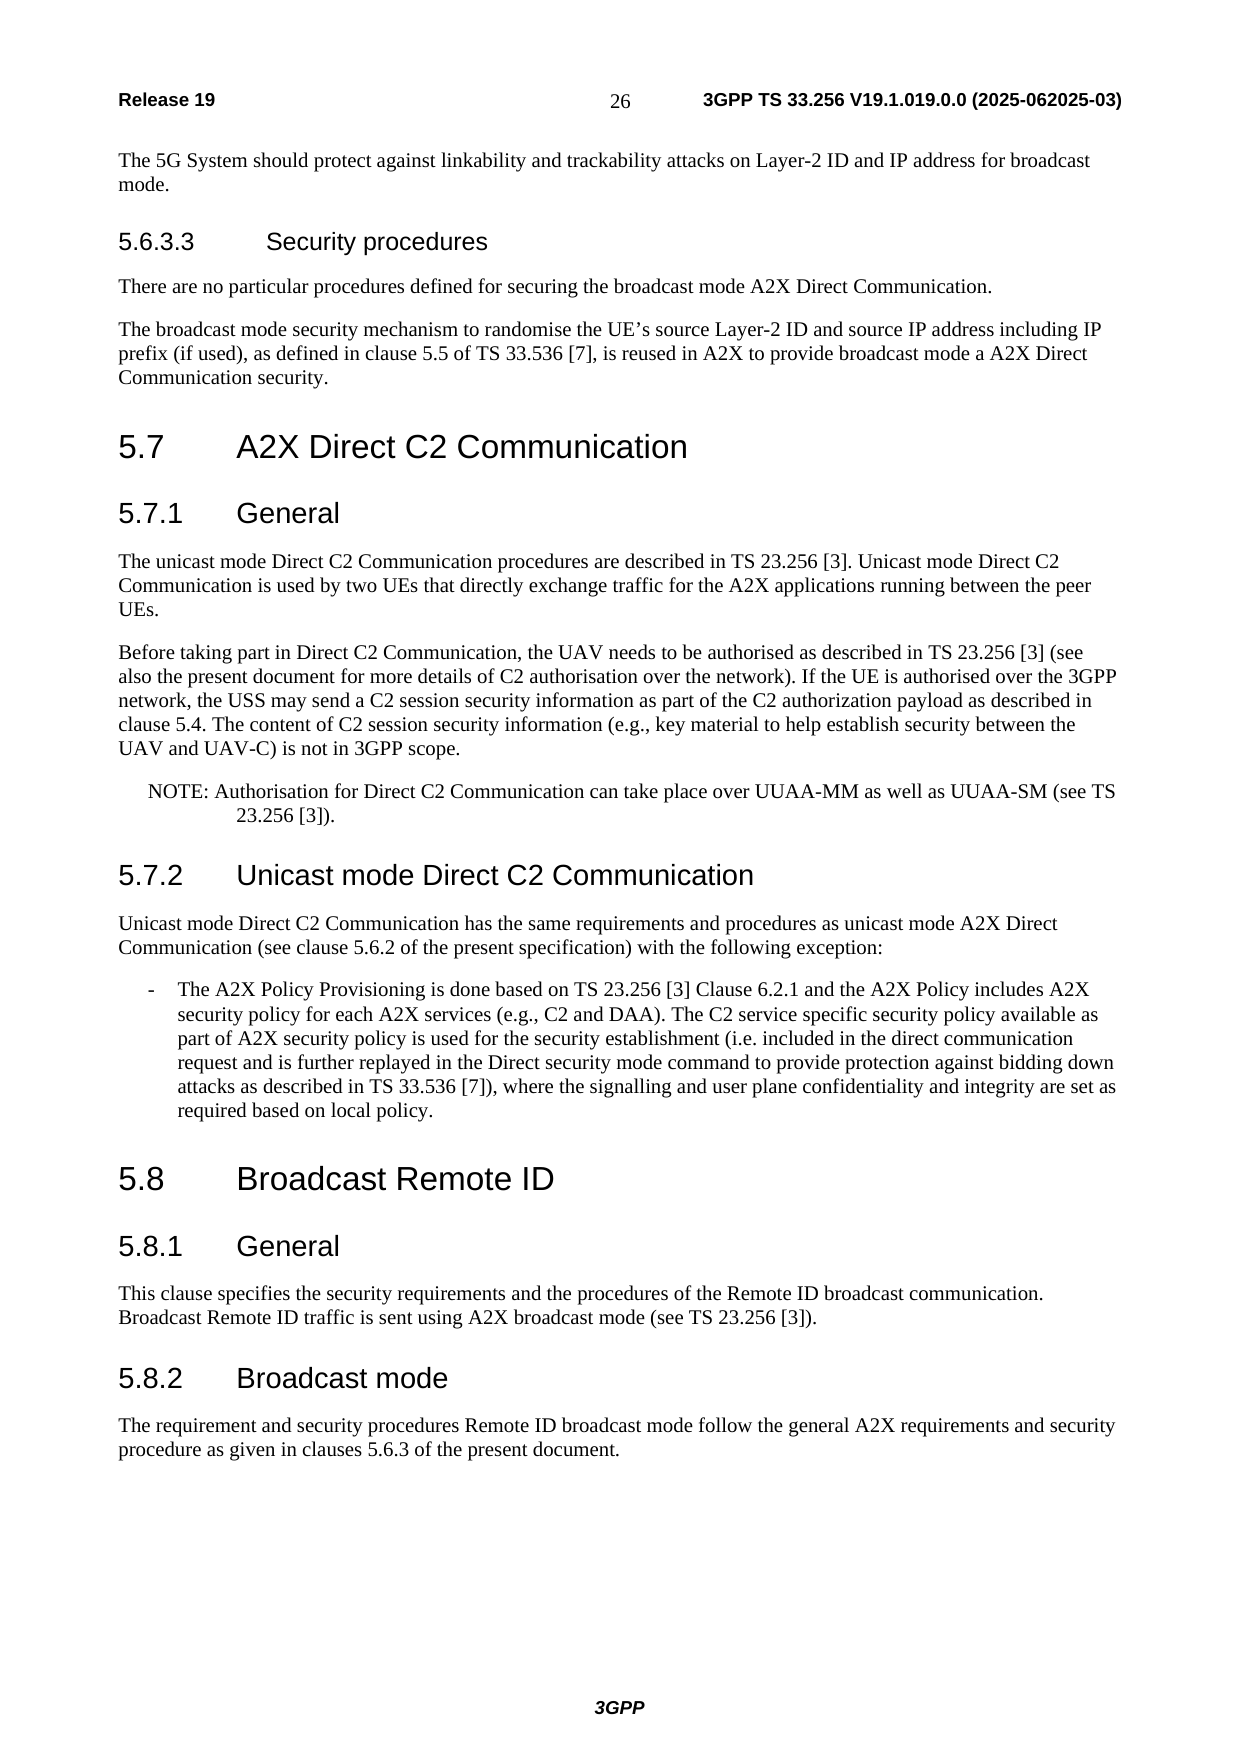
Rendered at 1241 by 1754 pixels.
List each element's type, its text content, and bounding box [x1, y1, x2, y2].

text - The A2X Policy Provisioning is done based on TS 23.256 [3] Clause 6.2.1 and the A2X Policy includes A2X security policy for each A2X services (e.g., C2 and DAA). The C2 service specific security policy available as part of A2X security policy is used for the security establishment (i.e. included in the direct communication request and is further replayed in the Direct security mode command to provide protection against bidding down attacks as described in TS 33.536 [7]), where the signalling and user plane confidentiality and integrity are set as required based on local policy. [148, 977, 1122, 1122]
subtitle 5.8.2 Broadcast mode [118, 1361, 1122, 1394]
subtitle 5.6.3.3 Security procedures [118, 227, 1122, 256]
text The broadcast mode security mechanism to randomise the UE’s source Layer-2 ID and source IP address including IP prefix (if used), as defined in clause 5.5 of TS 33.536 [7], is reused in A2X to provide broadcast mode a A2X Direct Communication security. [118, 317, 1122, 389]
text Before taking part in Direct C2 Communication, the UAV needs to be authorised as described in TS 23.256 [3] (see also the present document for more details of C2 authorisation over the network). If the UE is authorised over the 3GPP network, the USS may send a C2 session security information as part of the C2 authorization payload as described in clause 5.4. The content of C2 session security information (e.g., key material to help establish security between the UAV and UAV-C) is not in 3GPP scope. [118, 640, 1122, 760]
subtitle 5.7.2 Unicast mode Direct C2 Communication [118, 858, 1122, 892]
subtitle 5.7 A2X Direct C2 Communication [118, 427, 1122, 465]
text The unicast mode Direct C2 Communication procedures are described in TS 23.256 [3]. Unicast mode Direct C2 Communication is used by two UEs that directly exchange traffic for the A2X applications running between the peer UEs. [118, 549, 1122, 621]
text There are no particular procedures defined for securing the broadcast mode A2X Direct Communication. [118, 274, 1122, 298]
subtitle 5.8 Broadcast Remote ID [118, 1159, 1122, 1198]
text NOTE: Authorisation for Direct C2 Communication can take place over UUAA-MM as well as UUAA-SM (see TS 23.256 [3]). [148, 779, 1122, 827]
subtitle 5.7.1 General [118, 497, 1122, 530]
text This clause specifies the security requirements and the procedures of the Remote ID broadcast communication. Broadcast Remote ID traffic is sent using A2X broadcast mode (see TS 23.256 [3]). [118, 1281, 1122, 1329]
text The requirement and security procedures Remote ID broadcast mode follow the general A2X requirements and security procedure as given in clauses 5.6.3 of the present document. [118, 1413, 1122, 1461]
text Unicast mode Direct C2 Communication has the same requirements and procedures as unicast mode A2X Direct Communication (see clause 5.6.2 of the present specification) with the following exception: [118, 911, 1122, 959]
subtitle 5.8.1 General [118, 1229, 1122, 1262]
text The 5G System should protect against linkability and trackability attacks on Layer-2 ID and IP address for broadcast mode. [118, 147, 1122, 196]
